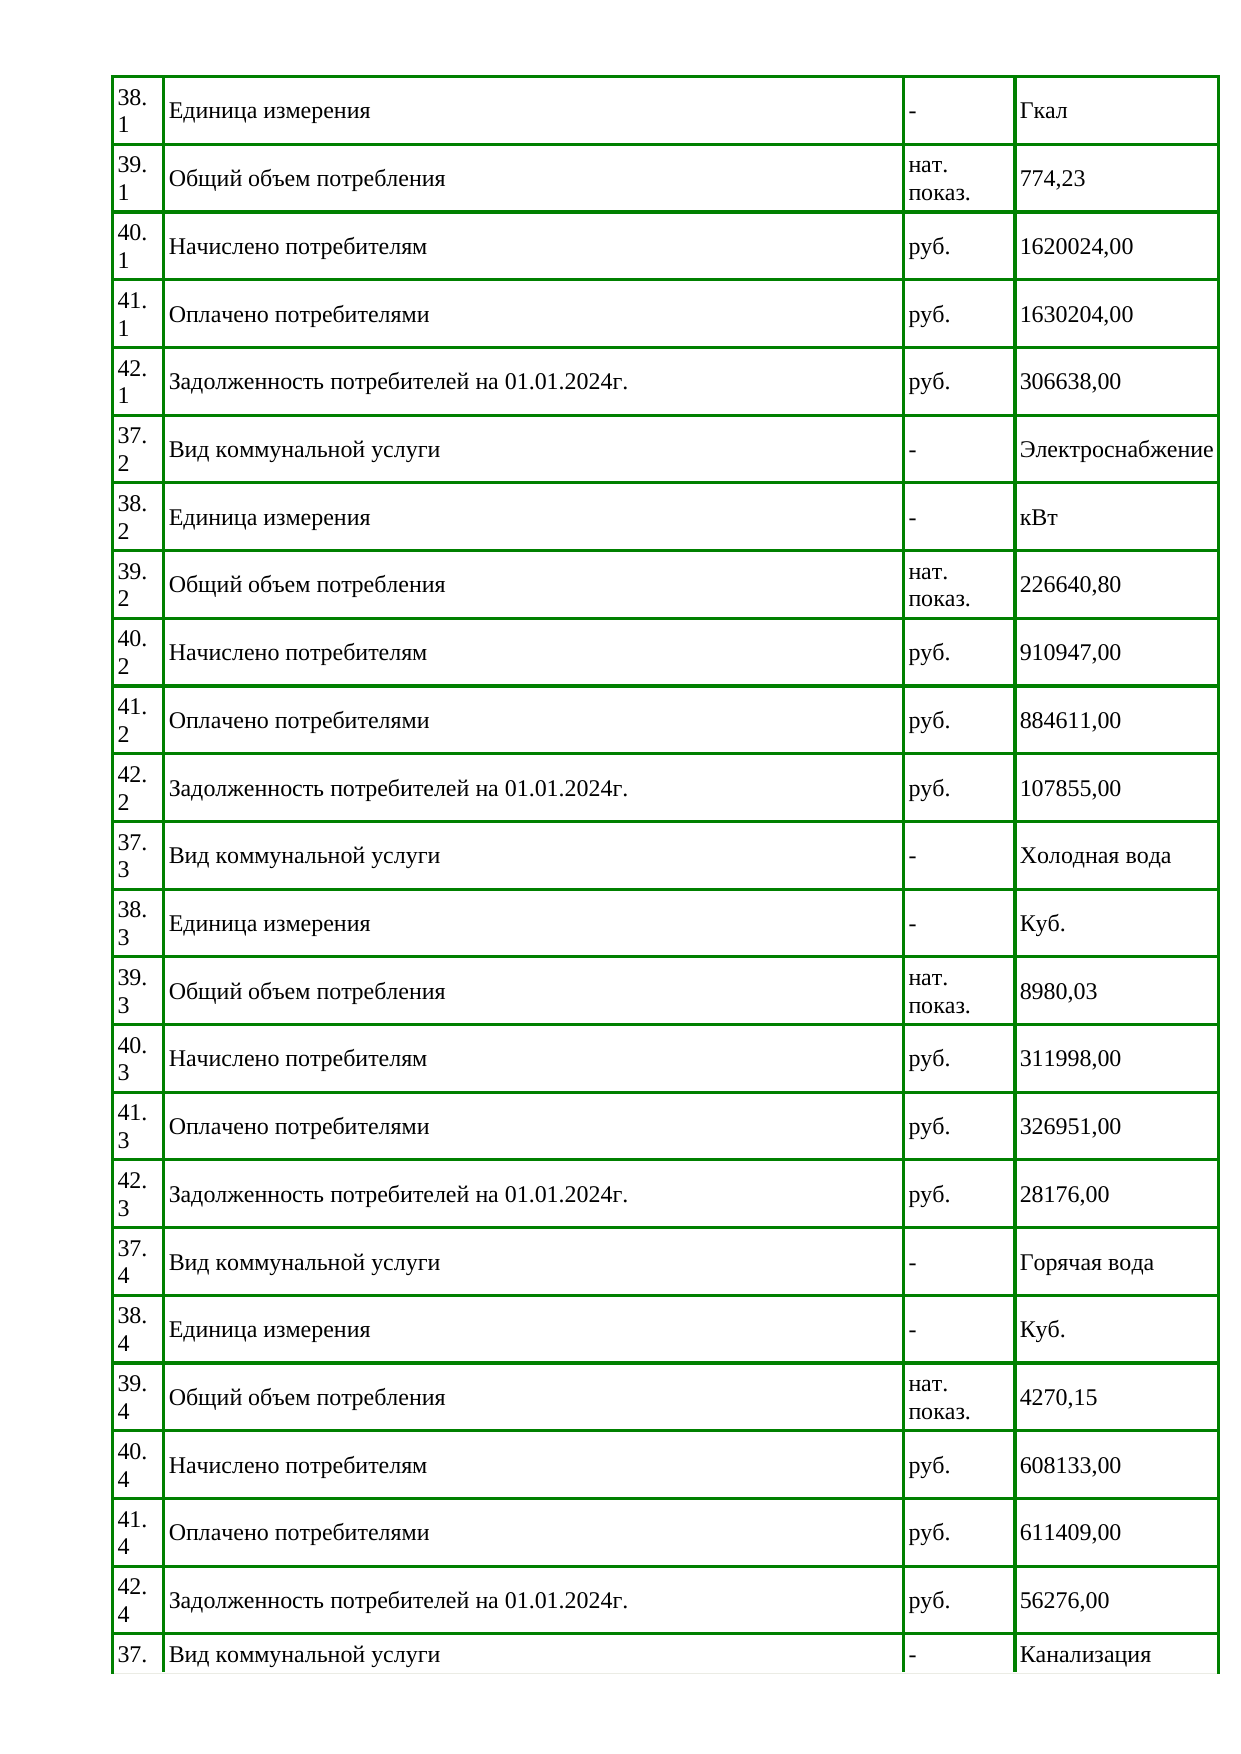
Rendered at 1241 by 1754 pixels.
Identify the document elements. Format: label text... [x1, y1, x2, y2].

table_cell 39.1 [114, 146, 162, 210]
table_cell кВт [1017, 484, 1217, 549]
table_cell Начислено потребителям [165, 620, 902, 684]
table_cell 41.1 [114, 281, 162, 346]
table_cell Вид коммунальной услуги [165, 1229, 902, 1294]
table_cell нат. показ. [905, 1365, 1013, 1429]
table_cell Общий объем потребления [165, 146, 902, 210]
table_cell Вид коммунальной услуги [165, 417, 902, 481]
table_cell нат. показ. [905, 146, 1013, 210]
table_cell Оплачено потребителями [165, 1094, 902, 1158]
table_cell Единица измерения [165, 484, 902, 549]
table_cell 38.3 [114, 891, 162, 955]
table_cell Куб. [1017, 1297, 1217, 1361]
table_cell Общий объем потребления [165, 1365, 902, 1429]
table_cell Единица измерения [165, 1297, 902, 1361]
table_cell 56276,00 [1017, 1568, 1217, 1632]
table_cell 41.3 [114, 1094, 162, 1158]
table_cell Гкал [1017, 78, 1217, 143]
table_cell 39.4 [114, 1365, 162, 1429]
table_cell 1620024,00 [1017, 214, 1217, 278]
table_cell - [905, 484, 1013, 549]
table_cell 311998,00 [1017, 1026, 1217, 1091]
table_cell руб. [905, 688, 1013, 752]
table_cell руб. [905, 620, 1013, 684]
table_cell 39.3 [114, 958, 162, 1023]
table_cell 38.2 [114, 484, 162, 549]
table_cell Задолженность потребителей на 01.01.2024г. [165, 755, 902, 820]
table_cell 40.1 [114, 214, 162, 278]
table_cell Общий объем потребления [165, 958, 902, 1023]
table_cell 910947,00 [1017, 620, 1217, 684]
table_cell - [905, 78, 1013, 143]
table_cell Оплачено потребителями [165, 688, 902, 752]
table_cell 37.2 [114, 417, 162, 481]
table_cell 4270,15 [1017, 1365, 1217, 1429]
table_cell - [905, 891, 1013, 955]
table_cell 37.5 [114, 1635, 162, 1672]
table_cell Начислено потребителям [165, 1026, 902, 1091]
table_cell Начислено потребителям [165, 214, 902, 278]
table_cell - [905, 1635, 1013, 1672]
table_cell 608133,00 [1017, 1432, 1217, 1497]
table_cell 40.4 [114, 1432, 162, 1497]
table_cell руб. [905, 214, 1013, 278]
table_cell 226640,80 [1017, 552, 1217, 617]
table_cell - [905, 417, 1013, 481]
table_cell руб. [905, 1568, 1013, 1632]
table_cell Начислено потребителям [165, 1432, 902, 1497]
table_cell руб. [905, 349, 1013, 413]
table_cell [165, 1568, 902, 1632]
table_cell 39.2 [114, 552, 162, 617]
table_cell Единица измерения [165, 78, 902, 143]
table_cell 42.4 [114, 1568, 162, 1632]
table_cell 42.1 [114, 349, 162, 413]
table_cell - [905, 1229, 1013, 1294]
table_cell руб. [905, 281, 1013, 346]
table_cell Оплачено потребителями [165, 281, 902, 346]
table_cell 107855,00 [1017, 755, 1217, 820]
table_cell Задолженность потребителей на 01.01.2024г. [165, 1161, 902, 1226]
table_cell Электроснабжение [1017, 417, 1217, 481]
table_cell Задолженность потребителей на 01.01.2024г. [165, 349, 902, 413]
table_cell 42.2 [114, 755, 162, 820]
table_cell руб. [905, 1432, 1013, 1497]
table_cell 38.1 [114, 78, 162, 143]
table_cell руб. [905, 1094, 1013, 1158]
table_cell 38.4 [114, 1297, 162, 1361]
table_cell Канализация [1017, 1635, 1217, 1672]
table_cell Куб. [1017, 891, 1217, 955]
table_cell Холодная вода [1017, 823, 1217, 887]
table_cell 41.2 [114, 688, 162, 752]
table_cell 28176,00 [1017, 1161, 1217, 1226]
table_cell нат. показ. [905, 958, 1013, 1023]
table_cell руб. [905, 755, 1013, 820]
table_cell 774,23 [1017, 146, 1217, 210]
table_cell Единица измерения [165, 891, 902, 955]
table_cell руб. [905, 1500, 1013, 1564]
table_cell Вид коммунальной услуги [165, 823, 902, 887]
table_cell 37.3 [114, 823, 162, 887]
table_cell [165, 1635, 902, 1672]
table_cell 8980,03 [1017, 958, 1217, 1023]
table_cell 37.4 [114, 1229, 162, 1294]
table_cell 326951,00 [1017, 1094, 1217, 1158]
table_cell Оплачено потребителями [165, 1500, 902, 1564]
table_cell руб. [905, 1161, 1013, 1226]
table_cell 41.4 [114, 1500, 162, 1564]
table_cell Общий объем потребления [165, 552, 902, 617]
table_cell 306638,00 [1017, 349, 1217, 413]
table_cell - [905, 823, 1013, 887]
table_cell 884611,00 [1017, 688, 1217, 752]
table_cell Горячая вода [1017, 1229, 1217, 1294]
table_cell 1630204,00 [1017, 281, 1217, 346]
table_cell 42.3 [114, 1161, 162, 1226]
table_cell - [905, 1297, 1013, 1361]
table_cell 611409,00 [1017, 1500, 1217, 1564]
table_cell 40.2 [114, 620, 162, 684]
table_cell нат. показ. [905, 552, 1013, 617]
table_cell руб. [905, 1026, 1013, 1091]
table_cell 40.3 [114, 1026, 162, 1091]
